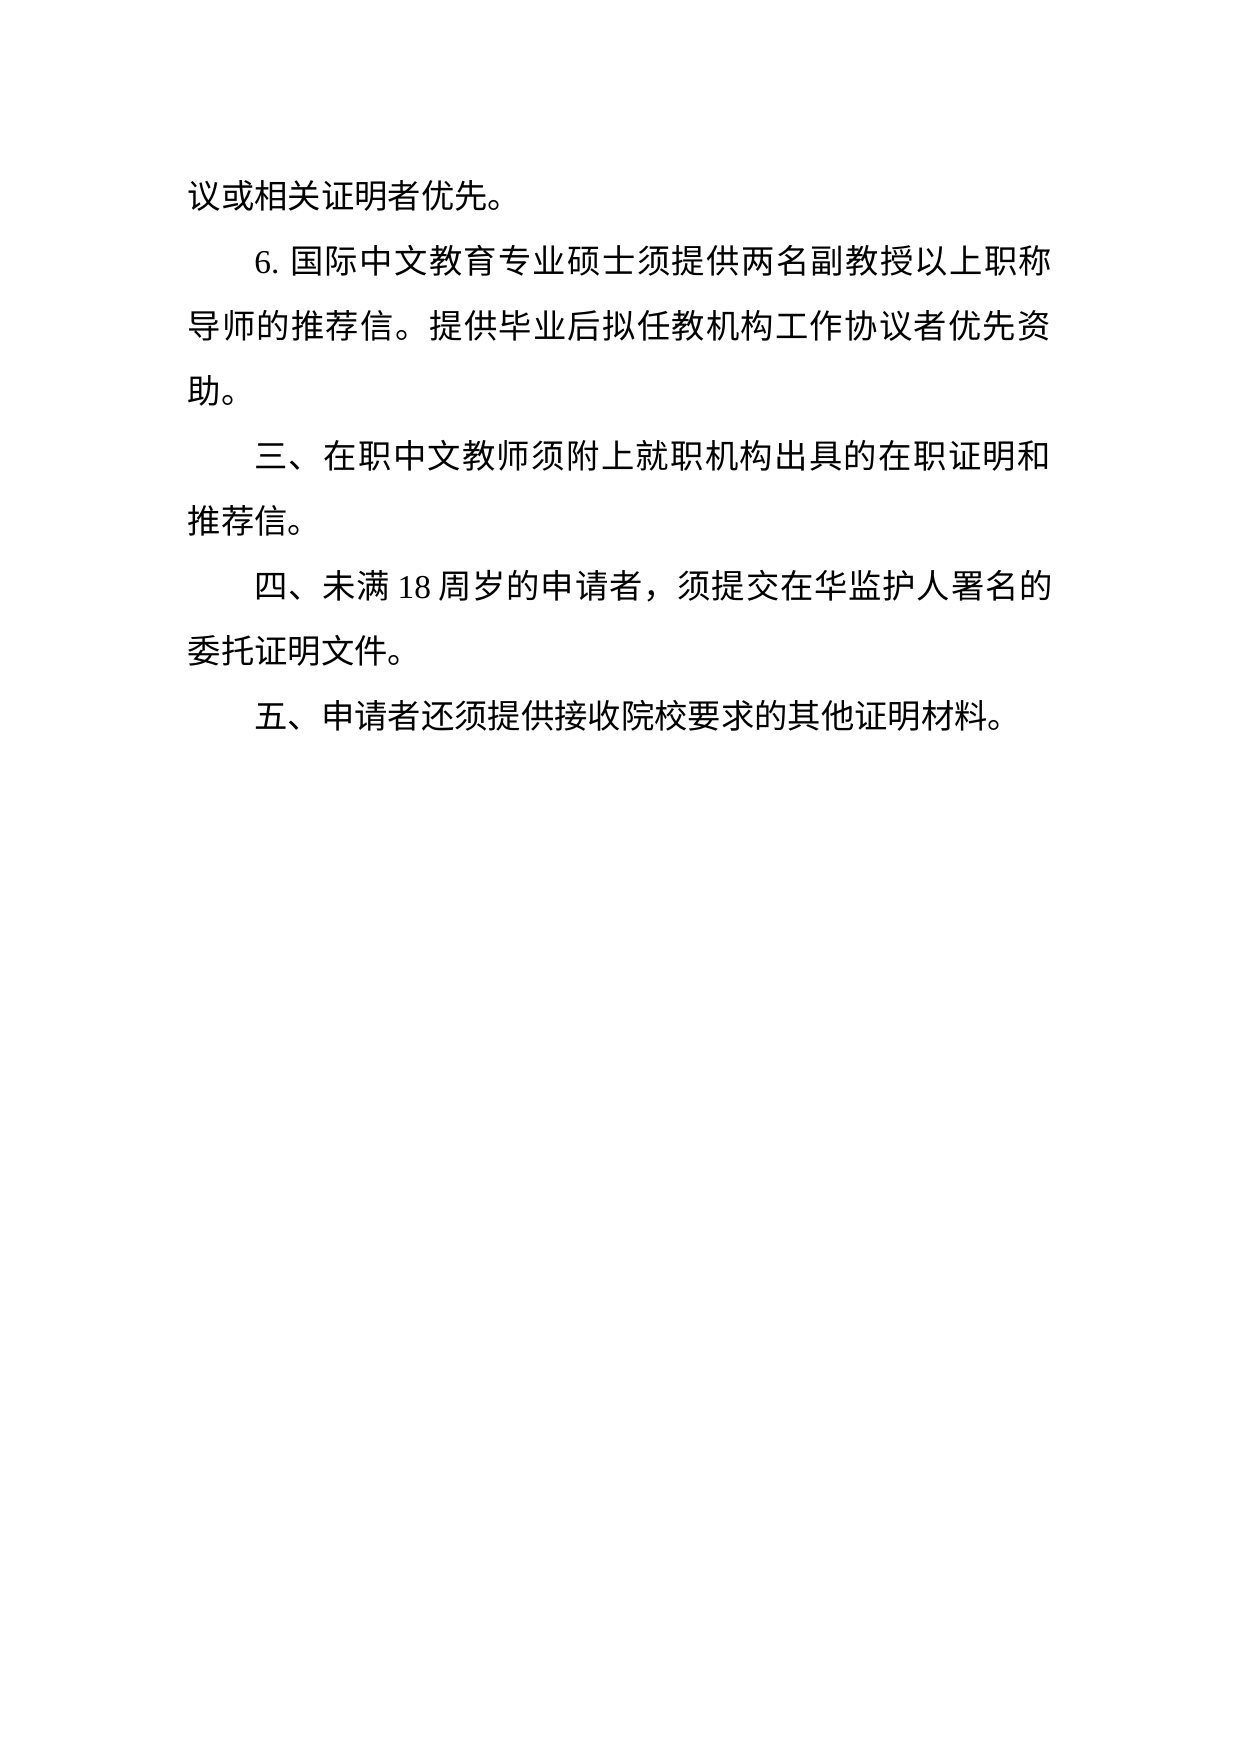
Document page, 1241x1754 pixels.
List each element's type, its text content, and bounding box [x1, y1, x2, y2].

text 6. 国际中文教育专业硕士须提供两名副教授以上职称 导师的推荐信。提供毕业后拟任教机构工作协议者优先资助。 [187, 227, 1053, 422]
text 三、在职中文教师须附上就职机构出具的在职证明和推荐信。 [187, 422, 1053, 552]
text 四、未满18周岁的申请者，须提交在华监护人署名的委托证明文件。 [187, 552, 1053, 682]
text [187, 162, 1053, 227]
text 五、申请者还须提供接收院校要求的其他证明材料。 [187, 682, 1053, 747]
